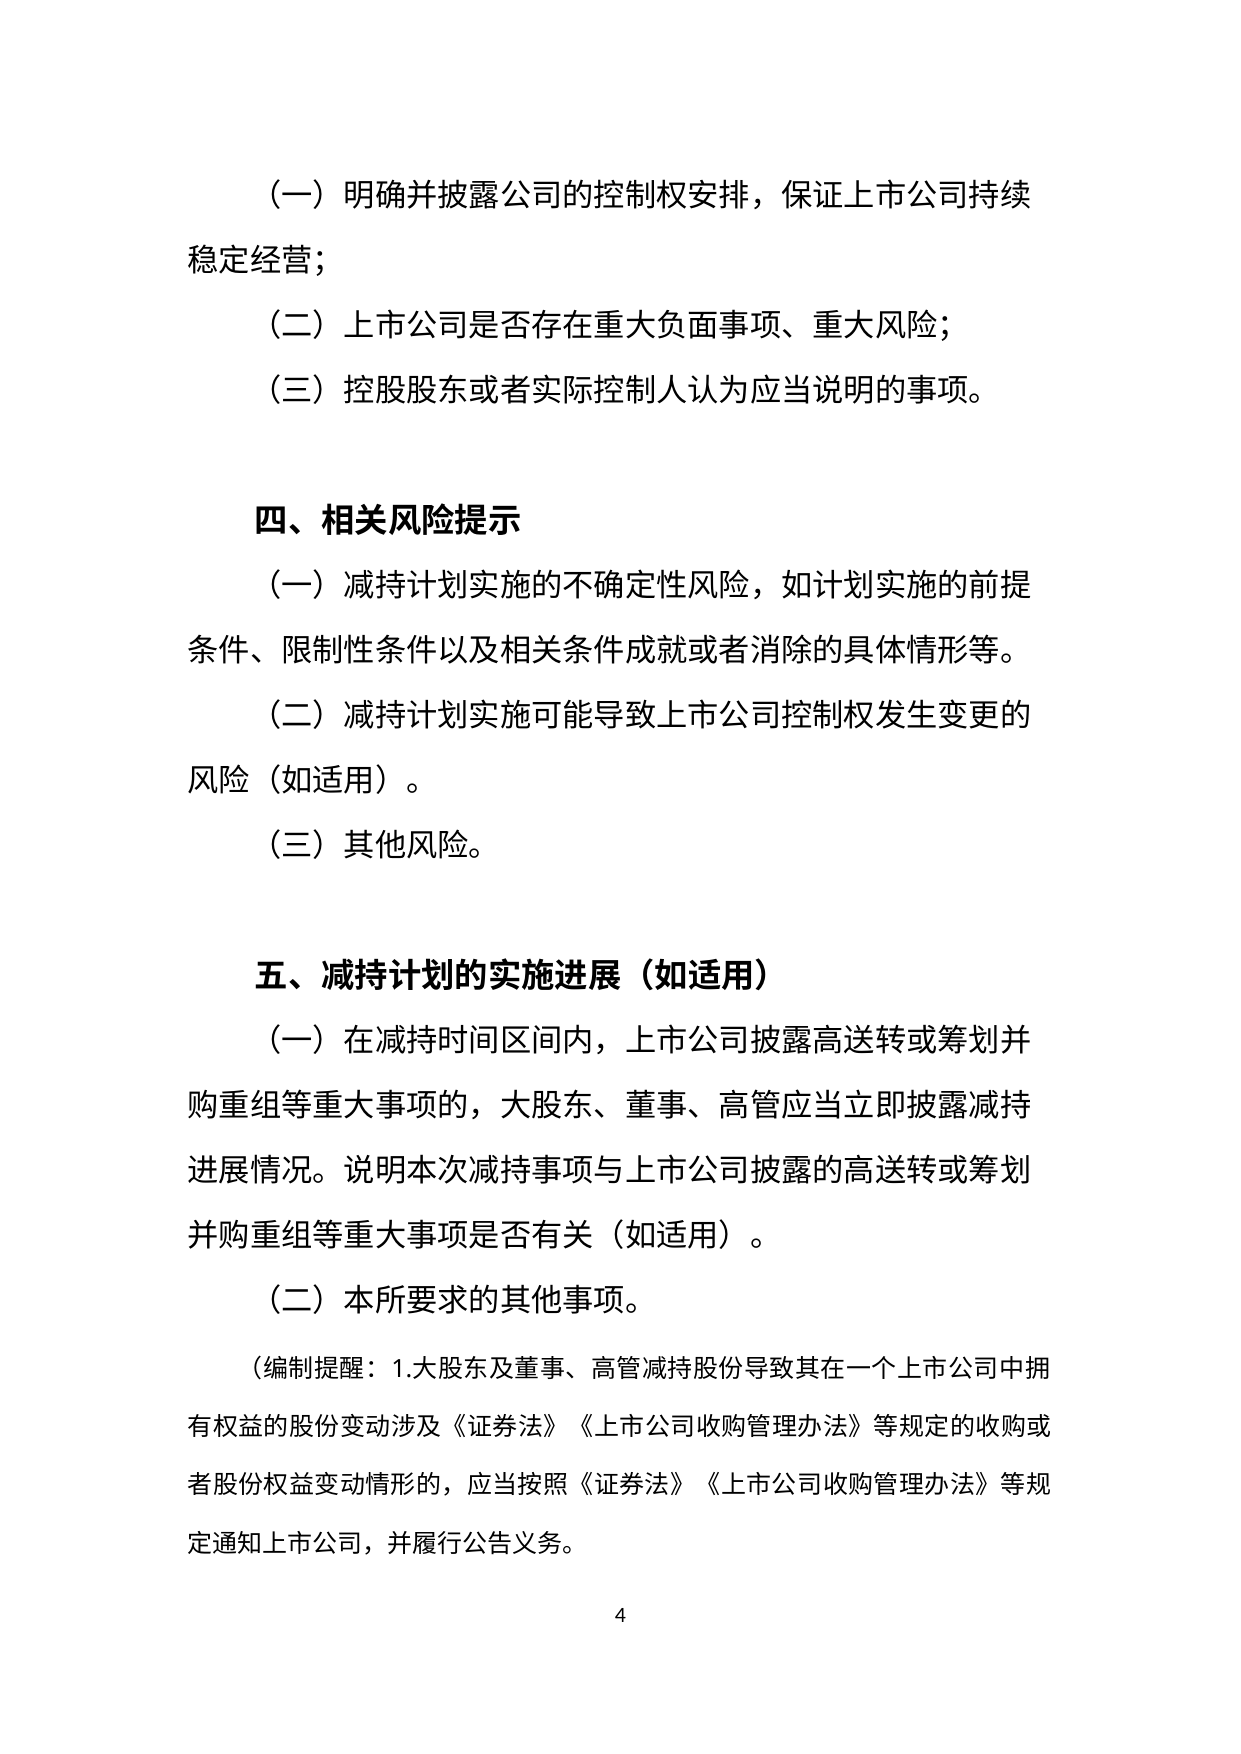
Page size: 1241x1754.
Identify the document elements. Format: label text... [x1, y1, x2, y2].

text （二）本所要求的其他事项。 [187, 1266, 1053, 1331]
text （编制提醒：1.大股东及董事、高管减持股份导致其在一个上市公司中拥有权益的股份变动涉及《证券法》《上市公司收购管理办法》等规定的收购或者股份权益变动情形的，应当按照《证券法》《上市公司收购管理办法》等规定通知上市公司，并履行公告义务。 [187, 1331, 1053, 1564]
text （一）明确并披露公司的控制权安排，保证上市公司持续稳定经营； [187, 161, 1053, 291]
text （二）上市公司是否存在重大负面事项、重大风险； [187, 291, 1053, 356]
text （二）减持计划实施可能导致上市公司控制权发生变更的风险（如适用）。 [187, 681, 1053, 811]
text （一）减持计划实施的不确定性风险，如计划实施的前提条件、限制性条件以及相关条件成就或者消除的具体情形等。 [187, 551, 1053, 681]
text （三）控股股东或者实际控制人认为应当说明的事项。 [187, 356, 1053, 421]
text 四、相关风险提示 [187, 486, 1053, 551]
text （三）其他风险。 [187, 811, 1053, 876]
text 五、减持计划的实施进展（如适用） [187, 941, 1053, 1006]
text （一）在减持时间区间内，上市公司披露高送转或筹划并购重组等重大事项的，大股东、董事、高管应当立即披露减持进展情况。说明本次减持事项与上市公司披露的高送转或筹划并购重组等重大事项是否有关（如适用）。 [187, 1006, 1053, 1266]
